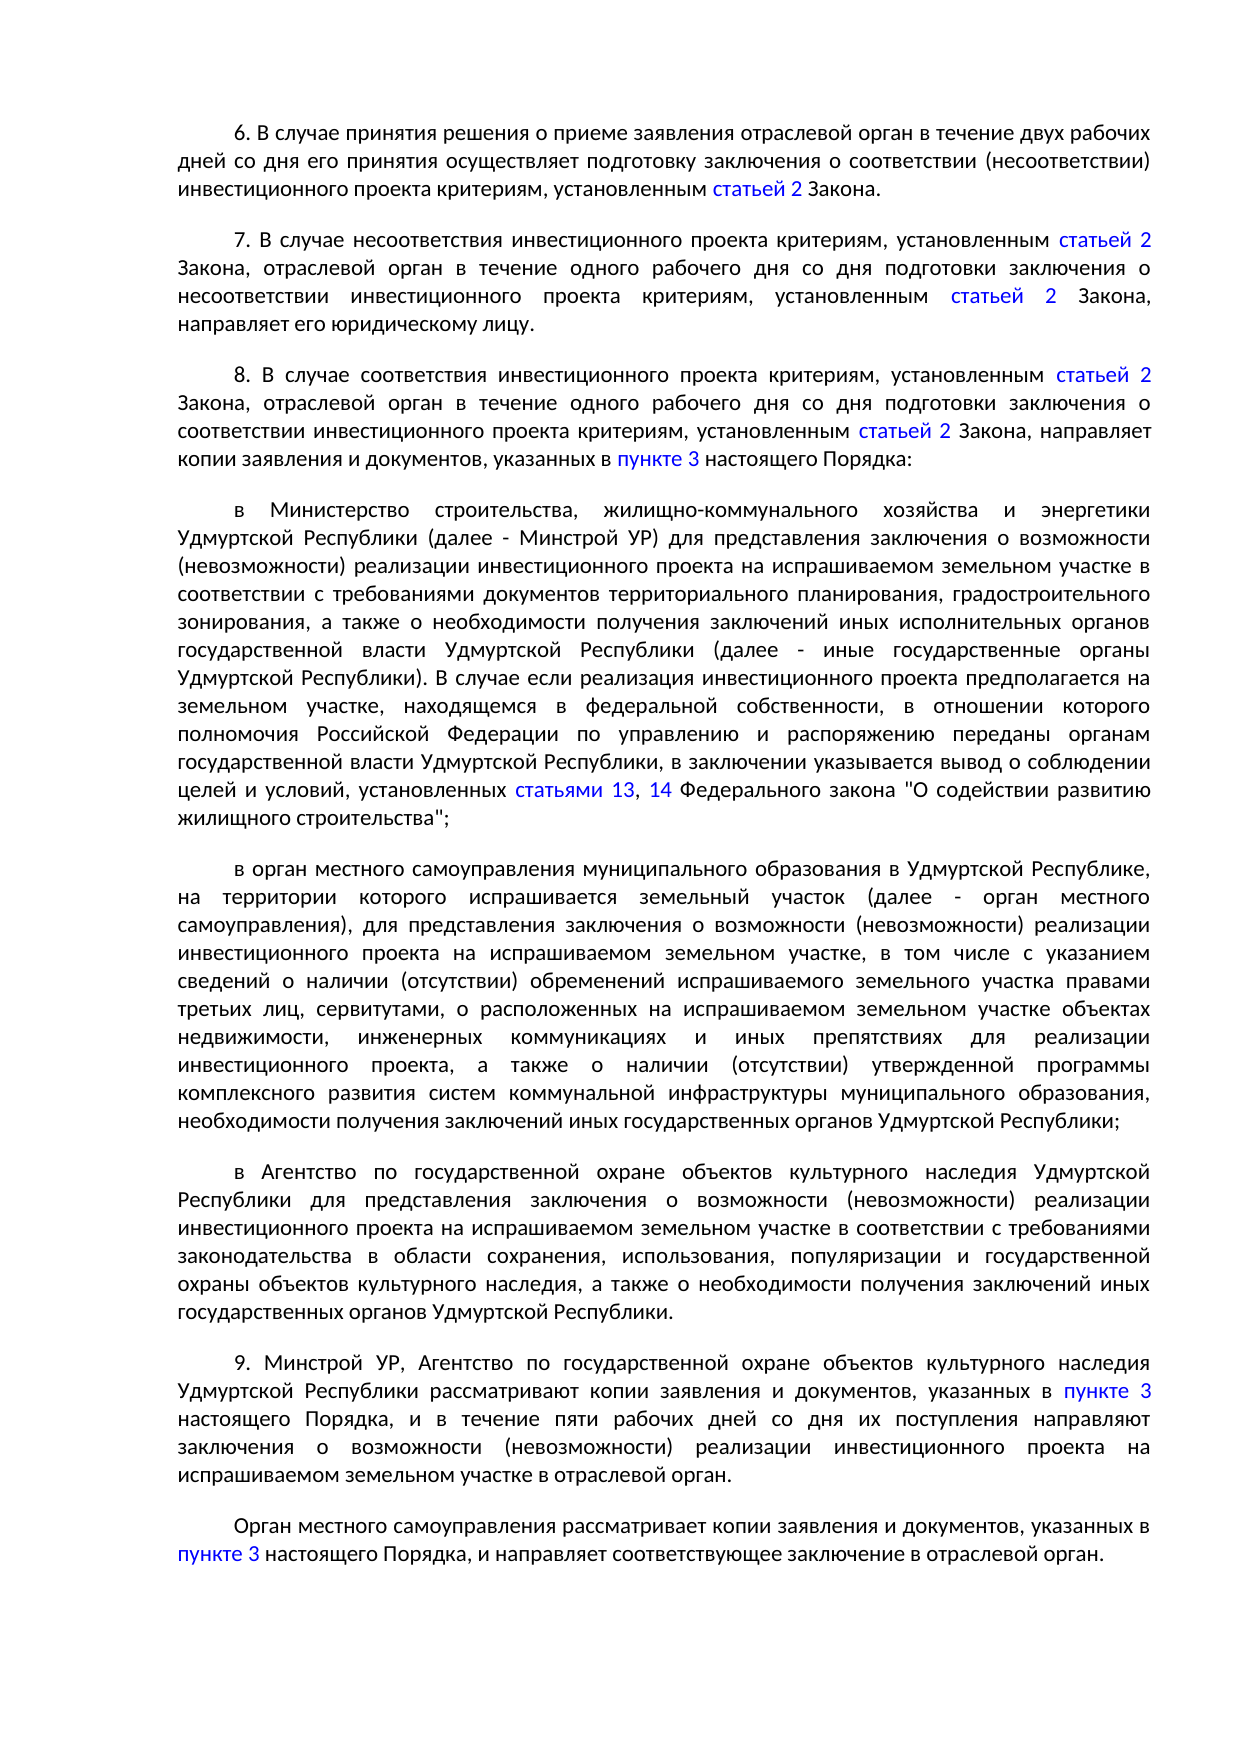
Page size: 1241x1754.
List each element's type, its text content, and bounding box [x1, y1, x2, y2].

text в Агентство по государственной охране объектов культурного наследия Удмуртской Республики для представления заключения о возможности (невозможности) реализации инвестиционного проекта на испрашиваемом земельном участке в соответствии с требованиями законодательства в области сохранения, использования, популяризации и государственной охраны объектов культурного наследия, а также о необходимости получения заключений иных государственных органов Удмуртской Республики. [177, 1157, 1152, 1326]
text 8. В случае соответствия инвестиционного проекта критериям, установленным статьей 2 Закона, отраслевой орган в течение одного рабочего дня со дня подготовки заключения о соответствии инвестиционного проекта критериям, установленным статьей 2 Закона, направляет копии заявления и документов, указанных в пункте 3 настоящего Порядка: [177, 360, 1152, 472]
text Орган местного самоуправления рассматривает копии заявления и документов, указанных в пункте 3 настоящего Порядка, и направляет соответствующее заключение в отраслевой орган. [177, 1511, 1152, 1567]
text 9. Минстрой УР, Агентство по государственной охране объектов культурного наследия Удмуртской Республики рассматривают копии заявления и документов, указанных в пункте 3 настоящего Порядка, и в течение пяти рабочих дней со дня их поступления направляют заключения о возможности (невозможности) реализации инвестиционного проекта на испрашиваемом земельном участке в отраслевой орган. [177, 1348, 1152, 1488]
text 7. В случае несоответствия инвестиционного проекта критериям, установленным статьей 2 Закона, отраслевой орган в течение одного рабочего дня со дня подготовки заключения о несоответствии инвестиционного проекта критериям, установленным статьей 2 Закона, направляет его юридическому лицу. [177, 225, 1152, 337]
text в Министерство строительства, жилищно-коммунального хозяйства и энергетики Удмуртской Республики (далее - Минстрой УР) для представления заключения о возможности (невозможности) реализации инвестиционного проекта на испрашиваемом земельном участке в соответствии с требованиями документов территориального планирования, градостроительного зонирования, а также о необходимости получения заключений иных исполнительных органов государственной власти Удмуртской Республики (далее - иные государственные органы Удмуртской Республики). В случае если реализация инвестиционного проекта предполагается на земельном участке, находящемся в федеральной собственности, в отношении которого полномочия Российской Федерации по управлению и распоряжению переданы органам государственной власти Удмуртской Республики, в заключении указывается вывод о соблюдении целей и условий, установленных статьями 13, 14 Федерального закона "О содействии развитию жилищного строительства"; [177, 495, 1152, 831]
text в орган местного самоуправления муниципального образования в Удмуртской Республике, на территории которого испрашивается земельный участок (далее - орган местного самоуправления), для представления заключения о возможности (невозможности) реализации инвестиционного проекта на испрашиваемом земельном участке, в том числе с указанием сведений о наличии (отсутствии) обременений испрашиваемого земельного участка правами третьих лиц, сервитутами, о расположенных на испрашиваемом земельном участке объектах недвижимости, инженерных коммуникациях и иных препятствиях для реализации инвестиционного проекта, а также о наличии (отсутствии) утвержденной программы комплексного развития систем коммунальной инфраструктуры муниципального образования, необходимости получения заключений иных государственных органов Удмуртской Республики; [177, 854, 1152, 1134]
text 6. В случае принятия решения о приеме заявления отраслевой орган в течение двух рабочих дней со дня его принятия осуществляет подготовку заключения о соответствии (несоответствии) инвестиционного проекта критериям, установленным статьей 2 Закона. [177, 118, 1152, 202]
